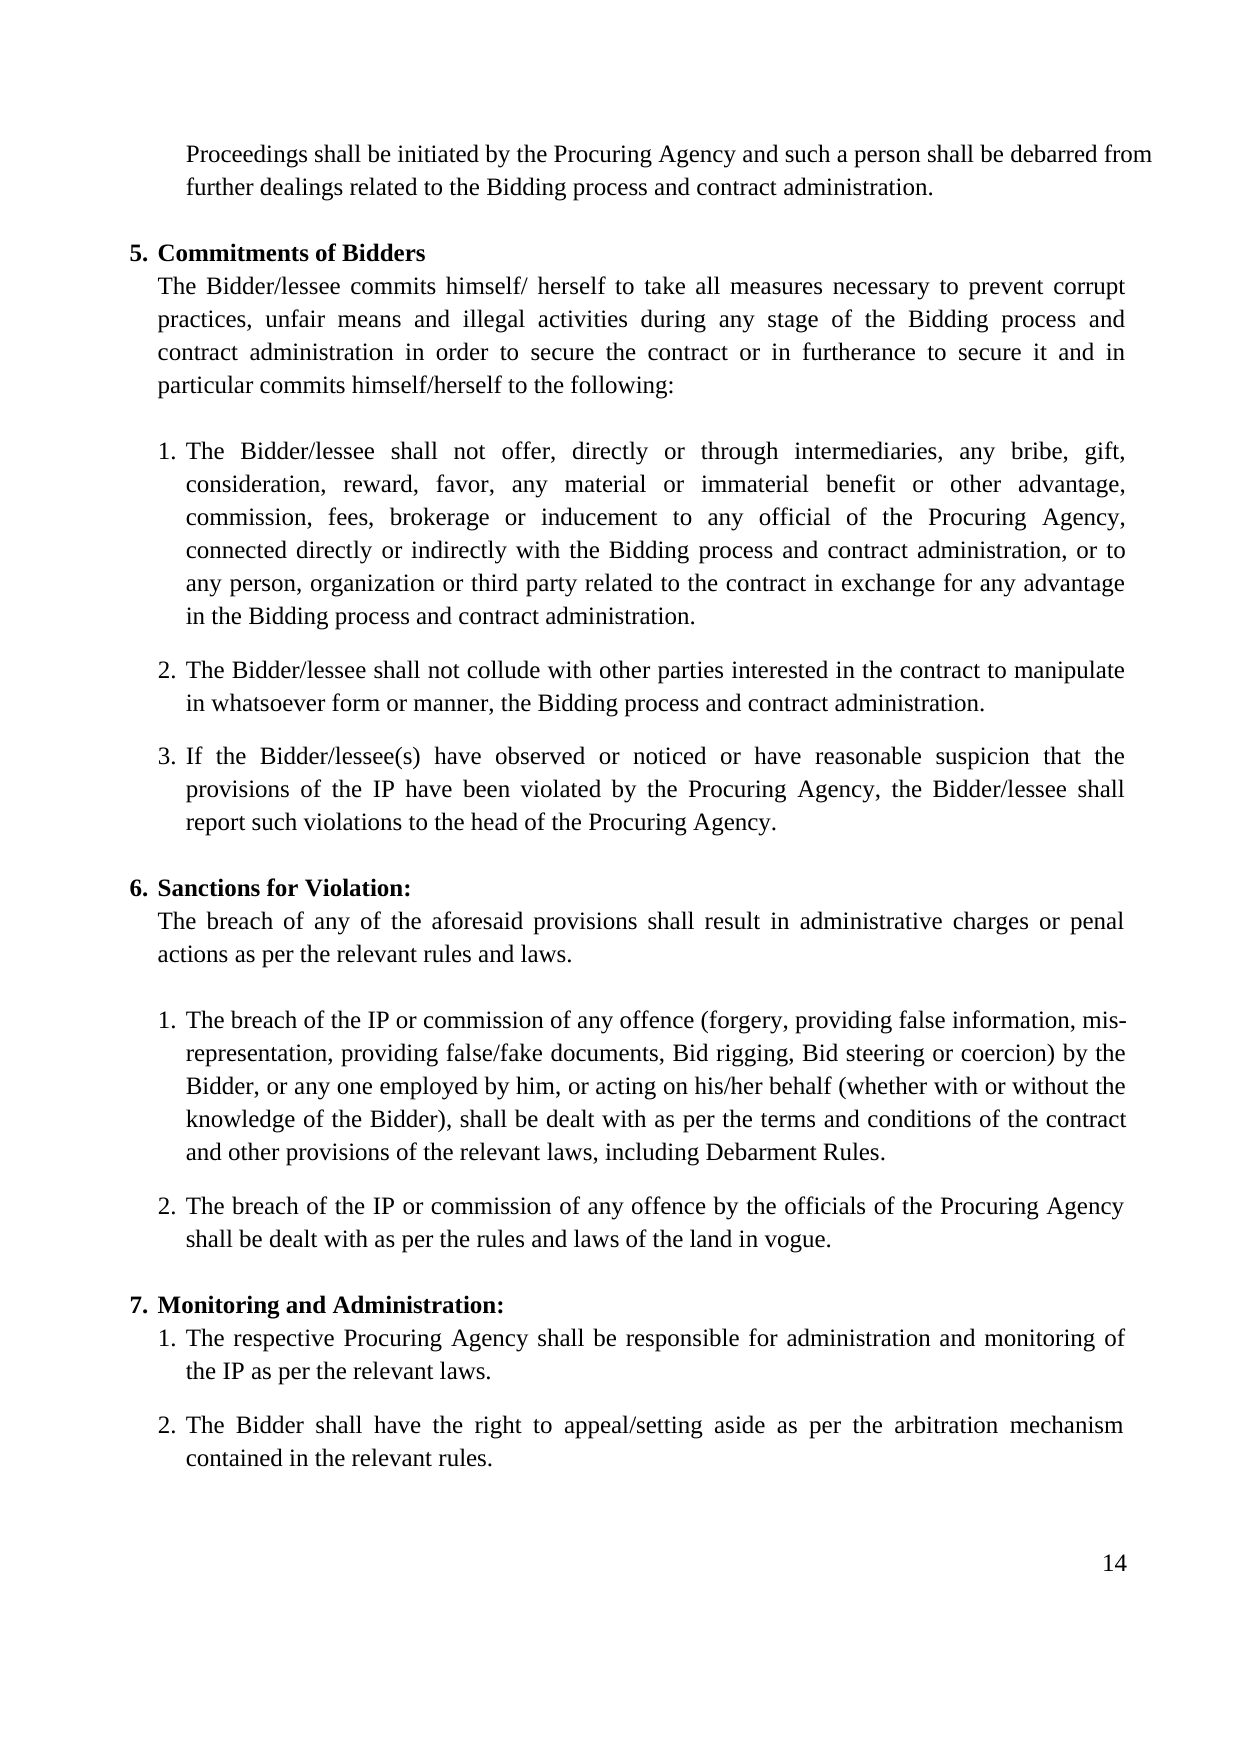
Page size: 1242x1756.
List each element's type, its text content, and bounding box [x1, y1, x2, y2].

subtitle Sanctions for Violation: [129, 873, 1168, 902]
text Proceedings shall be initiated by the Procuring Agency and such a person shall be debarred from further dealings related to the Bidding process and contract administration. [186, 139, 1168, 201]
list The Bidder/lessee shall not collude with other parties interested in the contract to manipulate in whatsoever form or manner, the Bidding process and contract administration. [158, 655, 1126, 717]
text The Bidder/lessee commits himself/ herself to take all measures necessary to prevent corrupt practices, unfair means and illegal activities during any stage of the Bidding process and contract administration in order to secure the contract or in furtherance to secure it and in particular commits himself/herself to the following: [157, 271, 1127, 398]
list The respective Procuring Agency shall be responsible for administration and monitoring of the IP as per the relevant laws. [158, 1323, 1126, 1385]
list The Bidder/lessee shall not offer, directly or through intermediaries, any bribe, gift, consideration, reward, favor, any material or immaterial benefit or other advantage, commission, fees, brokerage or inducement to any official of the Procuring Agency, connected directly or indirectly with the Bidding process and contract administration, or to any person, organization or third party related to the contract in exchange for any advantage in the Bidding process and contract administration. [158, 436, 1127, 630]
subtitle Monitoring and Administration: [129, 1291, 1168, 1319]
subtitle Commitments of Bidders [129, 238, 1168, 266]
text The breach of any of the aforesaid provisions shall result in administrative charges or penal actions as per the relevant rules and laws. [157, 906, 1126, 968]
list The breach of the IP or commission of any offence by the officials of the Procuring Agency shall be dealt with as per the rules and laws of the land in vogue. [158, 1191, 1126, 1253]
list The Bidder shall have the right to appeal/setting aside as per the arbitration mechanism contained in the relevant rules. [158, 1410, 1125, 1472]
list The breach of the IP or commission of any offence (forgery, providing false information, mis- representation, providing false/fake documents, Bid rigging, Bid steering or coercion) by the Bidder, or any one employed by him, or acting on his/her behalf (whether with or without the knowledge of the Bidder), shall be dealt with as per the terms and conditions of the contract and other provisions of the relevant laws, including Debarment Rules. [158, 1005, 1127, 1166]
text 14 [74, 1548, 1127, 1577]
list If the Bidder/lessee(s) have observed or noticed or have reasonable suspicion that the provisions of the IP have been violated by the Procuring Agency, the Bidder/lessee shall report such violations to the head of the Procuring Agency. [158, 741, 1126, 836]
